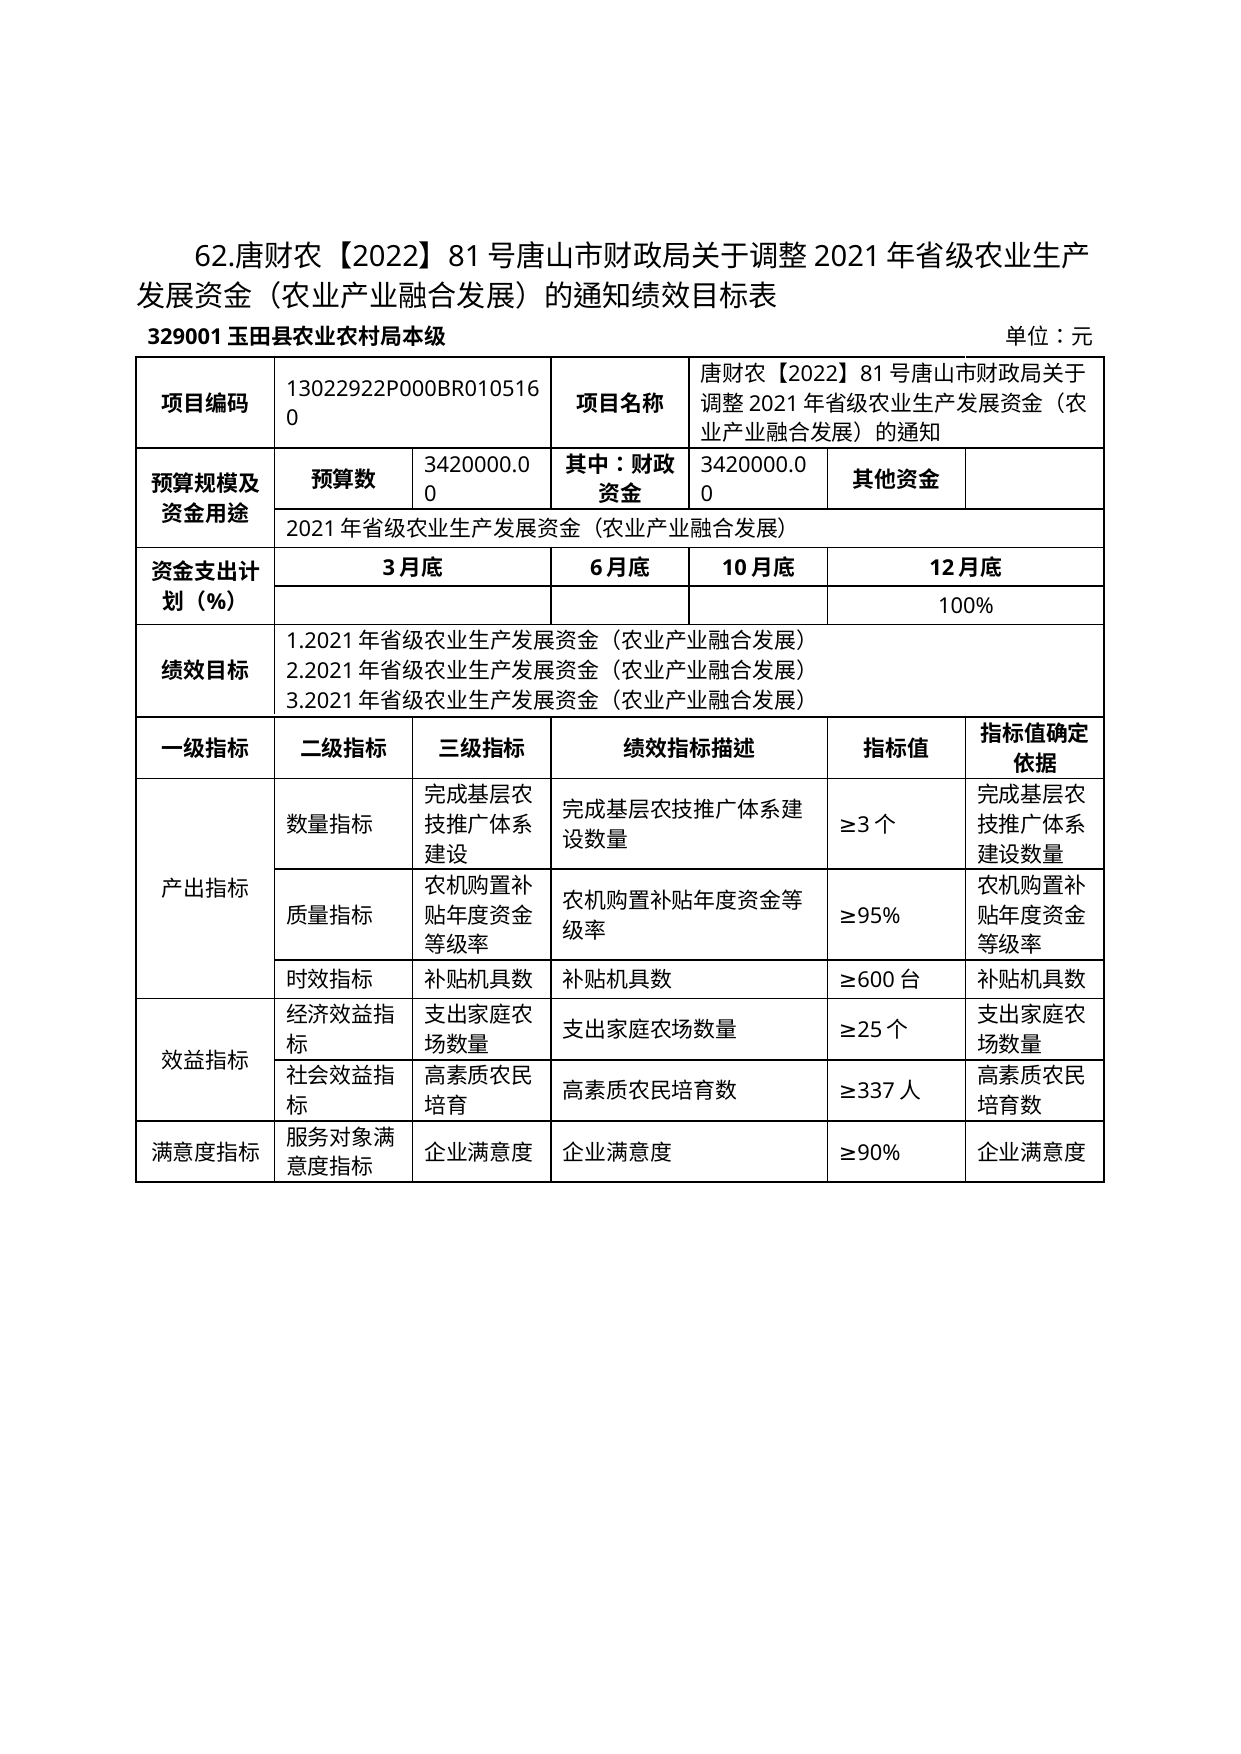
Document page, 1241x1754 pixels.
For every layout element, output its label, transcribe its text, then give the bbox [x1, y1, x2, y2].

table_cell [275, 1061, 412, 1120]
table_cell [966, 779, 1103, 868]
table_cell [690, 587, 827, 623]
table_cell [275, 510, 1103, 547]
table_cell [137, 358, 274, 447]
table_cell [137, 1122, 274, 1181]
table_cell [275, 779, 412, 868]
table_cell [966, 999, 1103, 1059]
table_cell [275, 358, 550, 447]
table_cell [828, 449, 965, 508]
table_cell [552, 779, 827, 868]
text 62.唐财农【2022】81号唐山市财政局关于调整2021年省级农业生产发展资金（农业产业融合发展）的通知绩效目标表 [136, 235, 1104, 315]
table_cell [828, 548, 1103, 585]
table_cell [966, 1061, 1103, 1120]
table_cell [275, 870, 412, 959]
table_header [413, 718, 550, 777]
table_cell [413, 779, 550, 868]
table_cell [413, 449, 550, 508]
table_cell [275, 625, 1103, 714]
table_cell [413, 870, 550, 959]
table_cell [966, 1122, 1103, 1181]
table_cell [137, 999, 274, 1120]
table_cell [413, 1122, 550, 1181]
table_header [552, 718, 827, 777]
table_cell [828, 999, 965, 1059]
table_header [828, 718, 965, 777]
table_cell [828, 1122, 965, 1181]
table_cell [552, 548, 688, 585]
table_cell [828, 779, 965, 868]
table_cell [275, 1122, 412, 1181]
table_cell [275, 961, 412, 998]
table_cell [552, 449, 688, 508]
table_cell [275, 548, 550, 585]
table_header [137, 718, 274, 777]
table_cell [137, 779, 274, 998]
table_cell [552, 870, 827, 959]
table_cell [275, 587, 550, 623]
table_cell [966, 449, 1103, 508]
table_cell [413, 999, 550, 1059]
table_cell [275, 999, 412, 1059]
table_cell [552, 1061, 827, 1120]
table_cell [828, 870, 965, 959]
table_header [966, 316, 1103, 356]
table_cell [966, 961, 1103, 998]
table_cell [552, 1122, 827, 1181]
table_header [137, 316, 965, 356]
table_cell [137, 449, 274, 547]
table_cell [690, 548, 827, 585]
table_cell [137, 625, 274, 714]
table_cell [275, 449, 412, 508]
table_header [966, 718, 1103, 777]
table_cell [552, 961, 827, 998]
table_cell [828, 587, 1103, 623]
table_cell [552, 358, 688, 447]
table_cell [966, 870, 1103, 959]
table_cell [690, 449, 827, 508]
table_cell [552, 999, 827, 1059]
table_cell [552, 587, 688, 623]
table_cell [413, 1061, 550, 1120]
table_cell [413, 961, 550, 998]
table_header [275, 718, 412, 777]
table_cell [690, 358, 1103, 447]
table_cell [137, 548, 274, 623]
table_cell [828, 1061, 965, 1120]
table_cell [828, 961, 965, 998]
